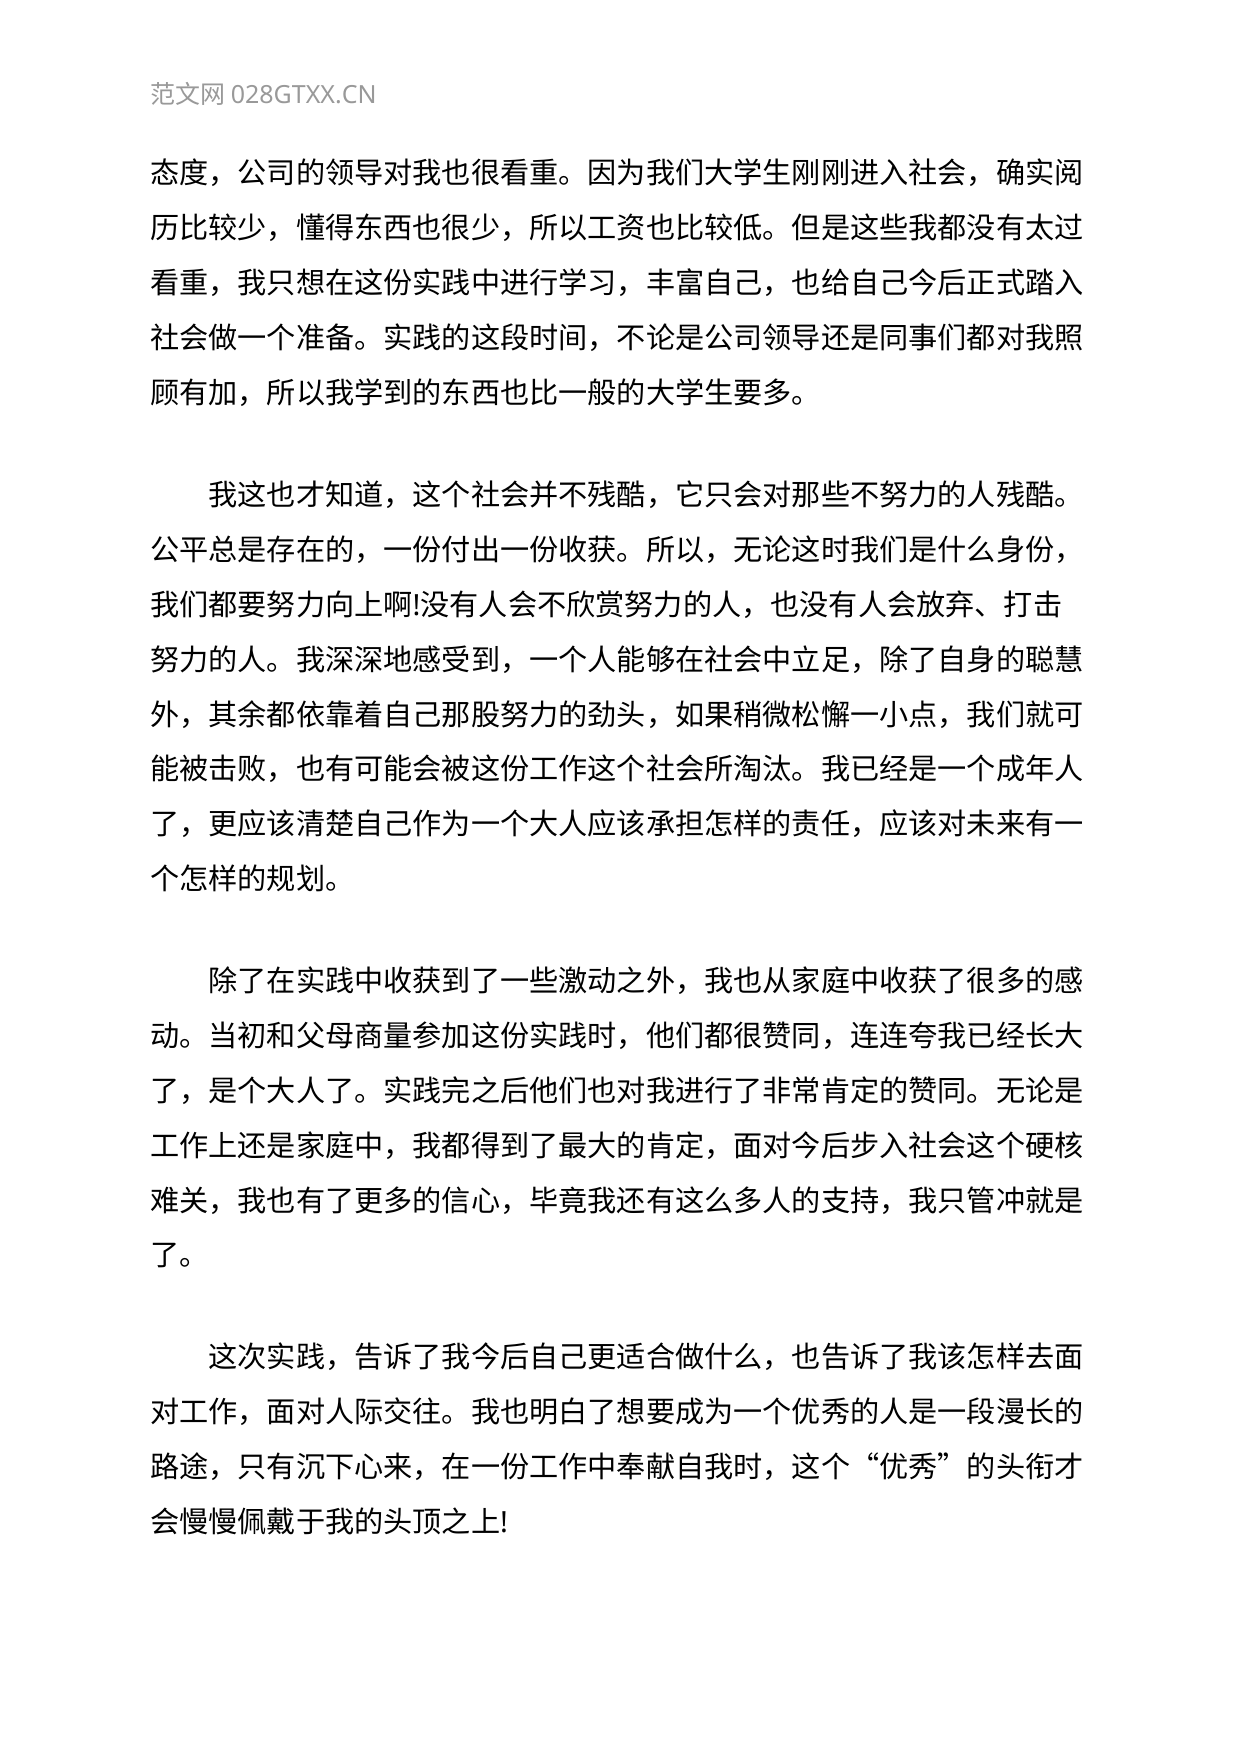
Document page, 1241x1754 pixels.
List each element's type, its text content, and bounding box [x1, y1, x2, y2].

text 我这也才知道，这个社会并不残酷，它只会对那些不努力的人残酷。公平总是存在的，一份付出一份收获。所以，无论这时我们是什么身份，我们都要努力向上啊!没有人会不欣赏努力的人，也没有人会放弃、打击努力的人。我深深地感受到，一个人能够在社会中立足，除了自身的聪慧外，其余都依靠着自己那股努力的劲头，如果稍微松懈一小点，我们就可能被击败，也有可能会被这份工作这个社会所淘汰。我已经是一个成年人了，更应该清楚自己作为一个大人应该承担怎样的责任，应该对未来有一个怎样的规划。 [150, 471, 1090, 898]
text 除了在实践中收获到了一些激动之外，我也从家庭中收获了很多的感动。当初和父母商量参加这份实践时，他们都很赞同，连连夸我已经长大了，是个大人了。实践完之后他们也对我进行了非常肯定的赞同。无论是工作上还是家庭中，我都得到了最大的肯定，面对今后步入社会这个硬核难关，我也有了更多的信心，毕竟我还有这么多人的支持，我只管冲就是了。 [150, 957, 1090, 1274]
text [150, 150, 1090, 412]
text 这次实践，告诉了我今后自己更适合做什么，也告诉了我该怎样去面对工作，面对人际交往。我也明白了想要成为一个优秀的人是一段漫长的路途，只有沉下心来，在一份工作中奉献自我时，这个“优秀”的头衔才会慢慢佩戴于我的头顶之上! [150, 1334, 1090, 1541]
